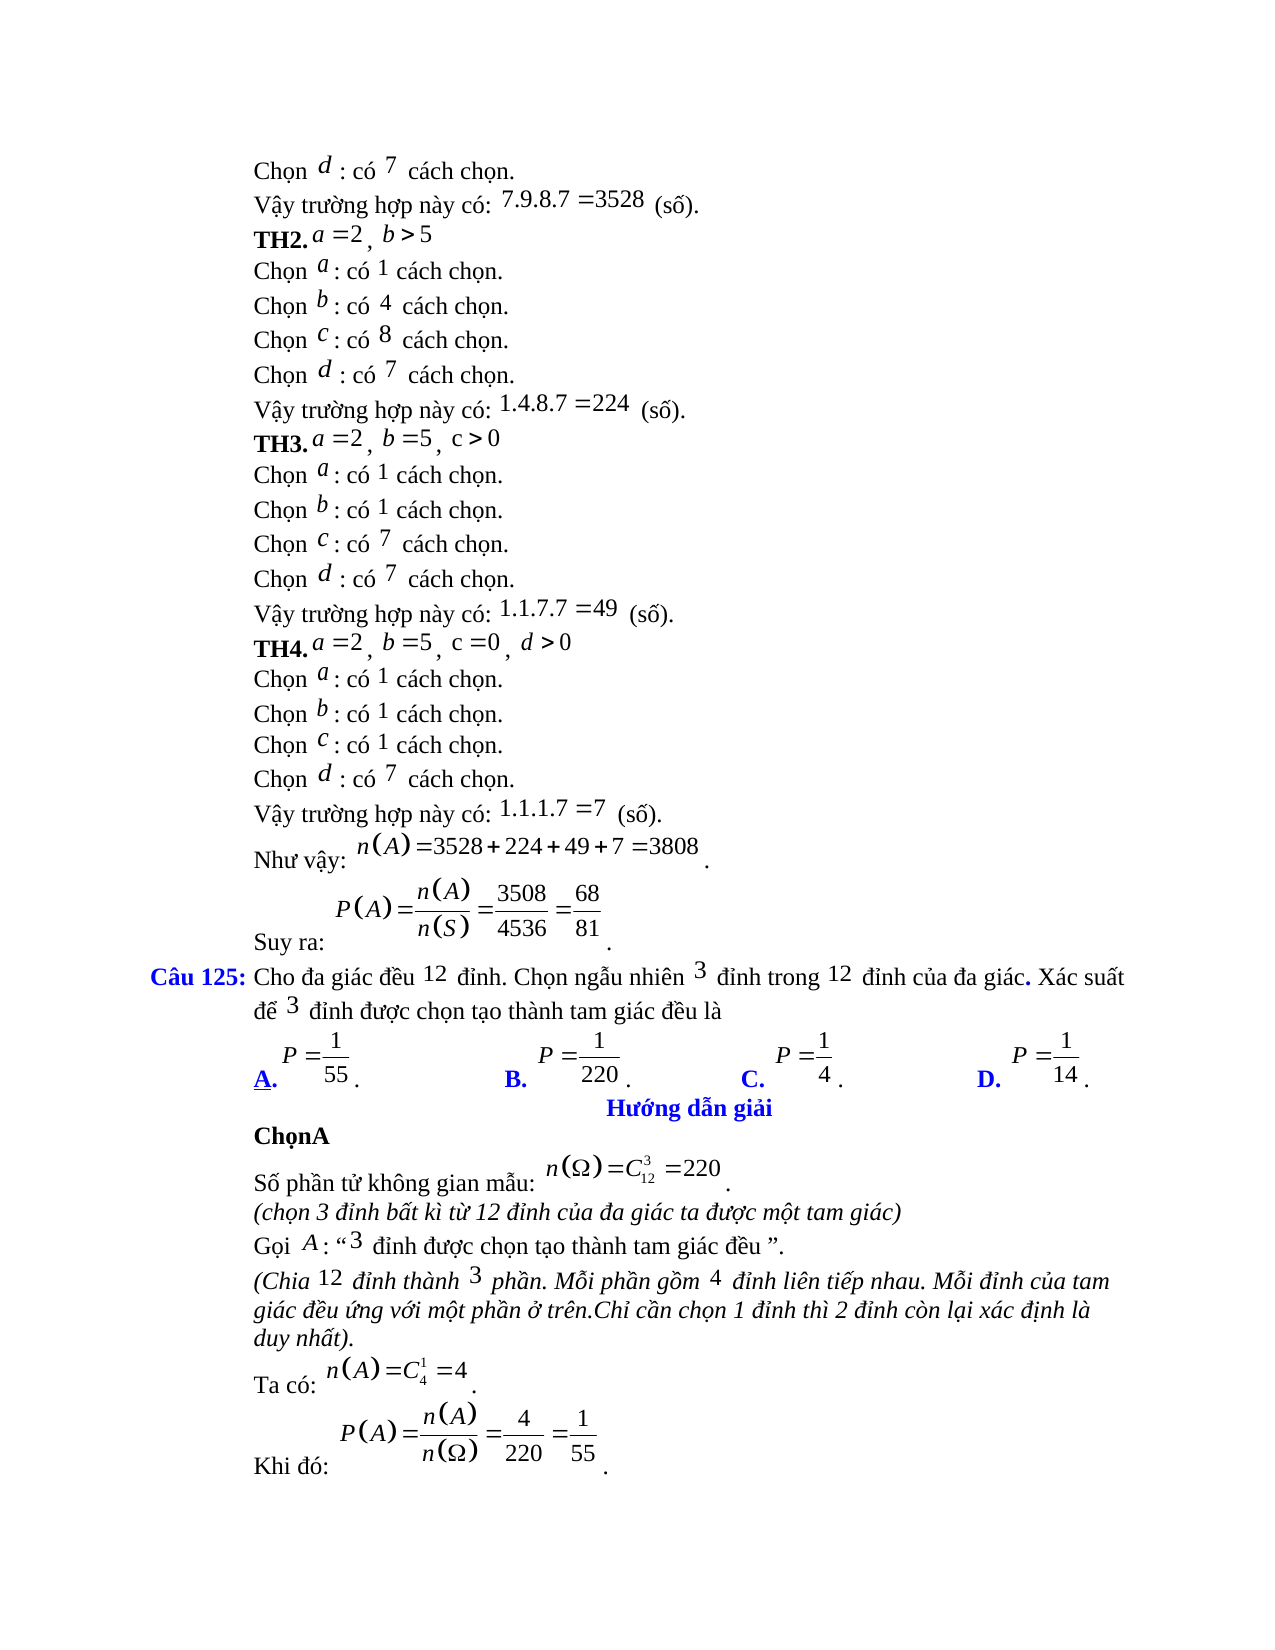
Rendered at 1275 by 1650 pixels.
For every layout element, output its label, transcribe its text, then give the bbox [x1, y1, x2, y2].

text Vậy trường hợp này có: (số). [253, 185, 1125, 219]
text Chọn : có cách chọn. [253, 285, 1125, 319]
text Chọn : có cách chọn. [253, 662, 1125, 693]
text Khi đó: . [253, 1398, 1125, 1480]
text Gọi : “ đỉnh được chọn tạo thành tam giác đều ”. [253, 1225, 1125, 1260]
text Như vậy: . [253, 828, 1125, 874]
text Suy ra: . [253, 874, 1125, 956]
text Chọn : có cách chọn. [253, 728, 1125, 758]
text Chọn : có cách chọn. [253, 319, 1125, 354]
text Hướng dẫn giải [253, 1093, 1125, 1121]
text Câu 125: Cho đa giác đều đỉnh. Chọn ngẫu nhiên đỉnh trong đỉnh của đa giác. Xác suất để đỉnh được chọn tạo thành tam giác đều là [150, 956, 1125, 1025]
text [253, 150, 1125, 185]
text TH2., [253, 219, 1125, 254]
text ChọnA [253, 1121, 1125, 1150]
text (chọn 3 đỉnh bất kì từ 12 đỉnh của đa giác ta được một tam giác) [253, 1197, 1125, 1225]
text Chọn : có cách chọn. [253, 524, 1125, 558]
text TH4., , , [253, 628, 1125, 662]
text Vậy trường hợp này có: (số). [253, 389, 1125, 423]
text TH3., , [253, 423, 1125, 458]
text Vậy trường hợp này có: (số). [253, 593, 1125, 628]
text Chọn : có cách chọn. [253, 758, 1125, 793]
text Chọn : có cách chọn. [253, 458, 1125, 489]
text Chọn : có cách chọn. [253, 558, 1125, 593]
text (Chia đỉnh thành phần. Mỗi phần gồm đỉnh liên tiếp nhau. Mỗi đỉnh của tam giác đều ứng với một phần ở trên.Chỉ cần chọn 1 đỉnh thì 2 đỉnh còn lại xác định là duy nhất). [253, 1260, 1125, 1352]
text Chọn : có cách chọn. [253, 693, 1125, 728]
text Số phần tử không gian mẫu: . [253, 1150, 1125, 1197]
text Ta có: . [253, 1352, 1125, 1398]
text Chọn : có cách chọn. [253, 254, 1125, 285]
text Vậy trường hợp này có: (số). [253, 793, 1125, 828]
text A.. B. . C. . D. . [253, 1025, 1125, 1093]
text Chọn : có cách chọn. [253, 354, 1125, 389]
text Chọn : có cách chọn. [253, 489, 1125, 524]
